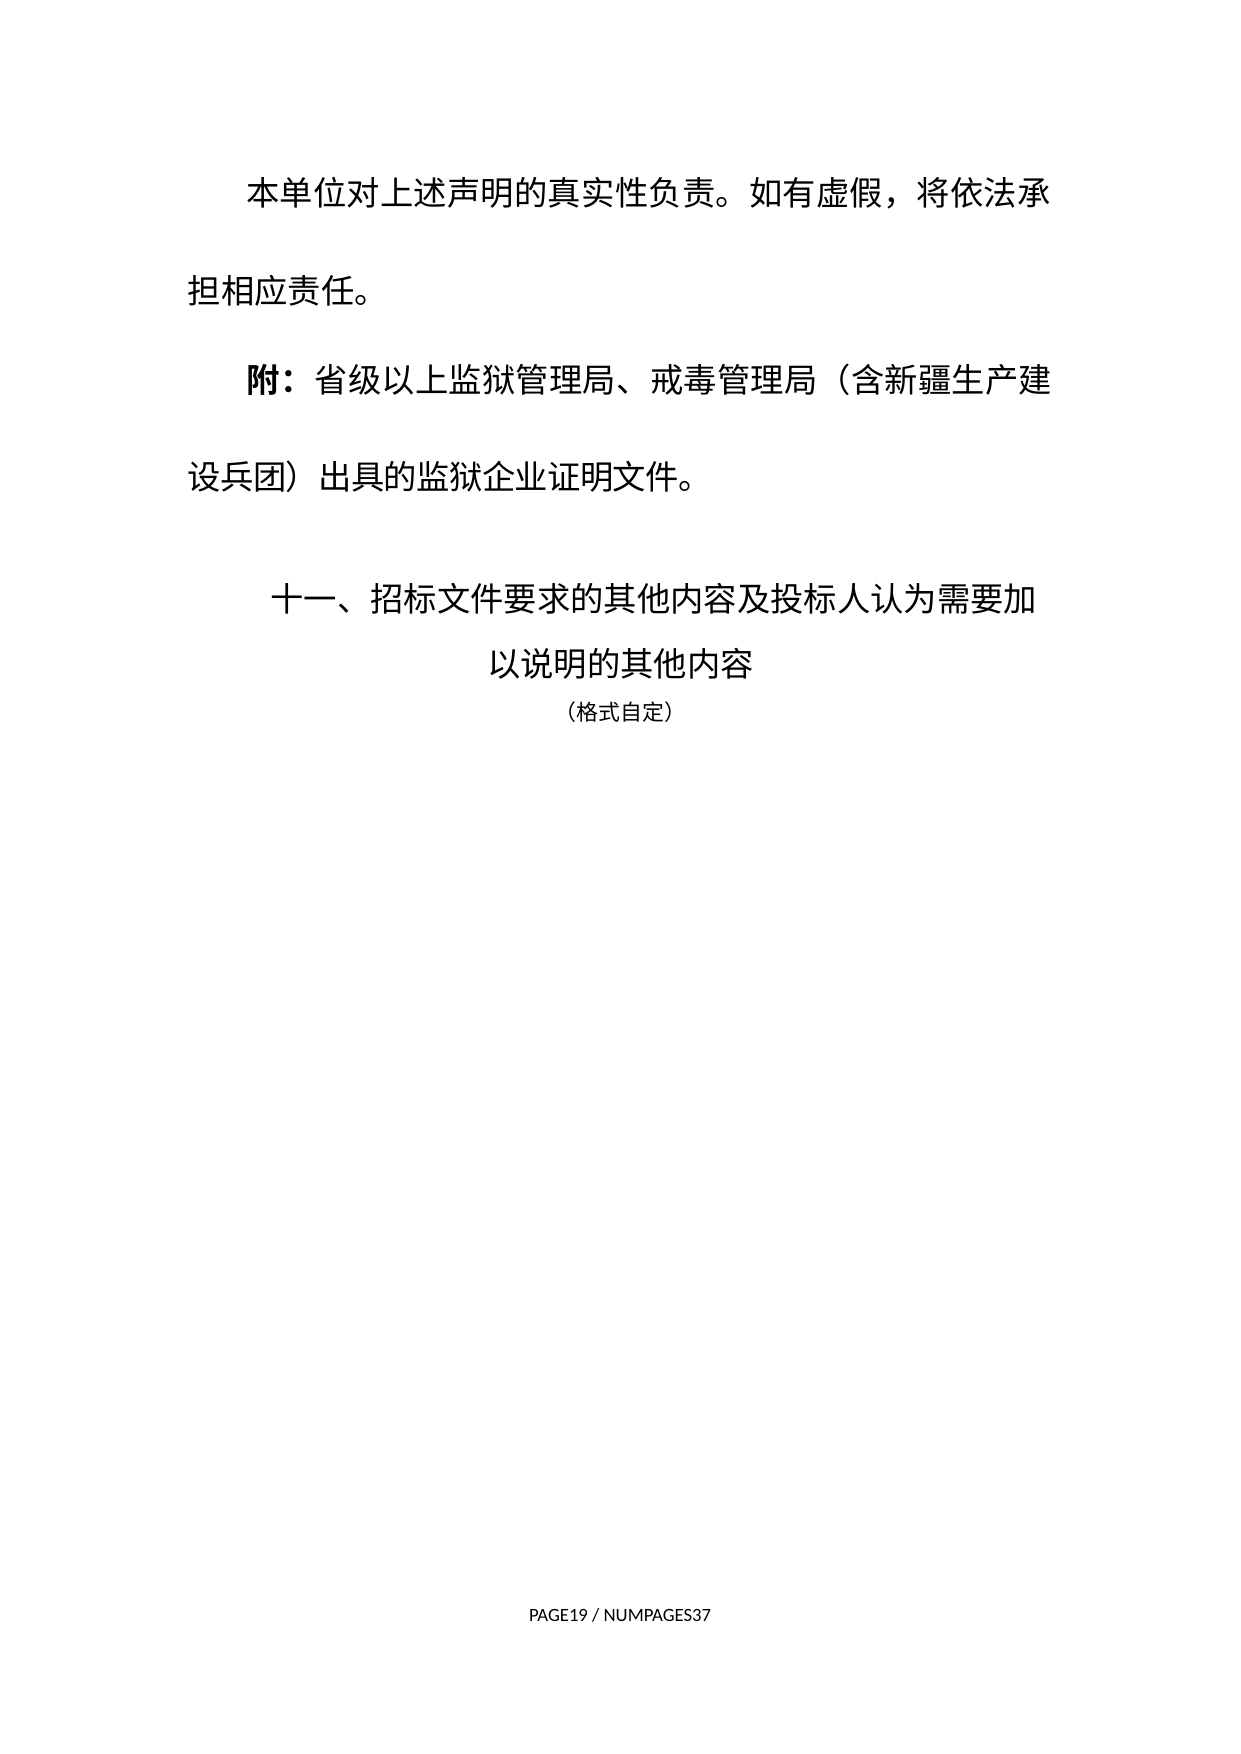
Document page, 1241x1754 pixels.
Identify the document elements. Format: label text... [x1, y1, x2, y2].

text （格式自定） [187, 694, 1053, 727]
text 附：省级以上监狱管理局、戒毒管理局（含新疆生产建设兵团）出具的监狱企业证明文件。 [187, 345, 1053, 508]
text 本单位对上述声明的真实性负责。如有虚假，将依法承担相应责任。 [187, 158, 1053, 321]
text 十一、招标文件要求的其他内容及投标人认为需要加以说明的其他内容 [187, 564, 1053, 694]
